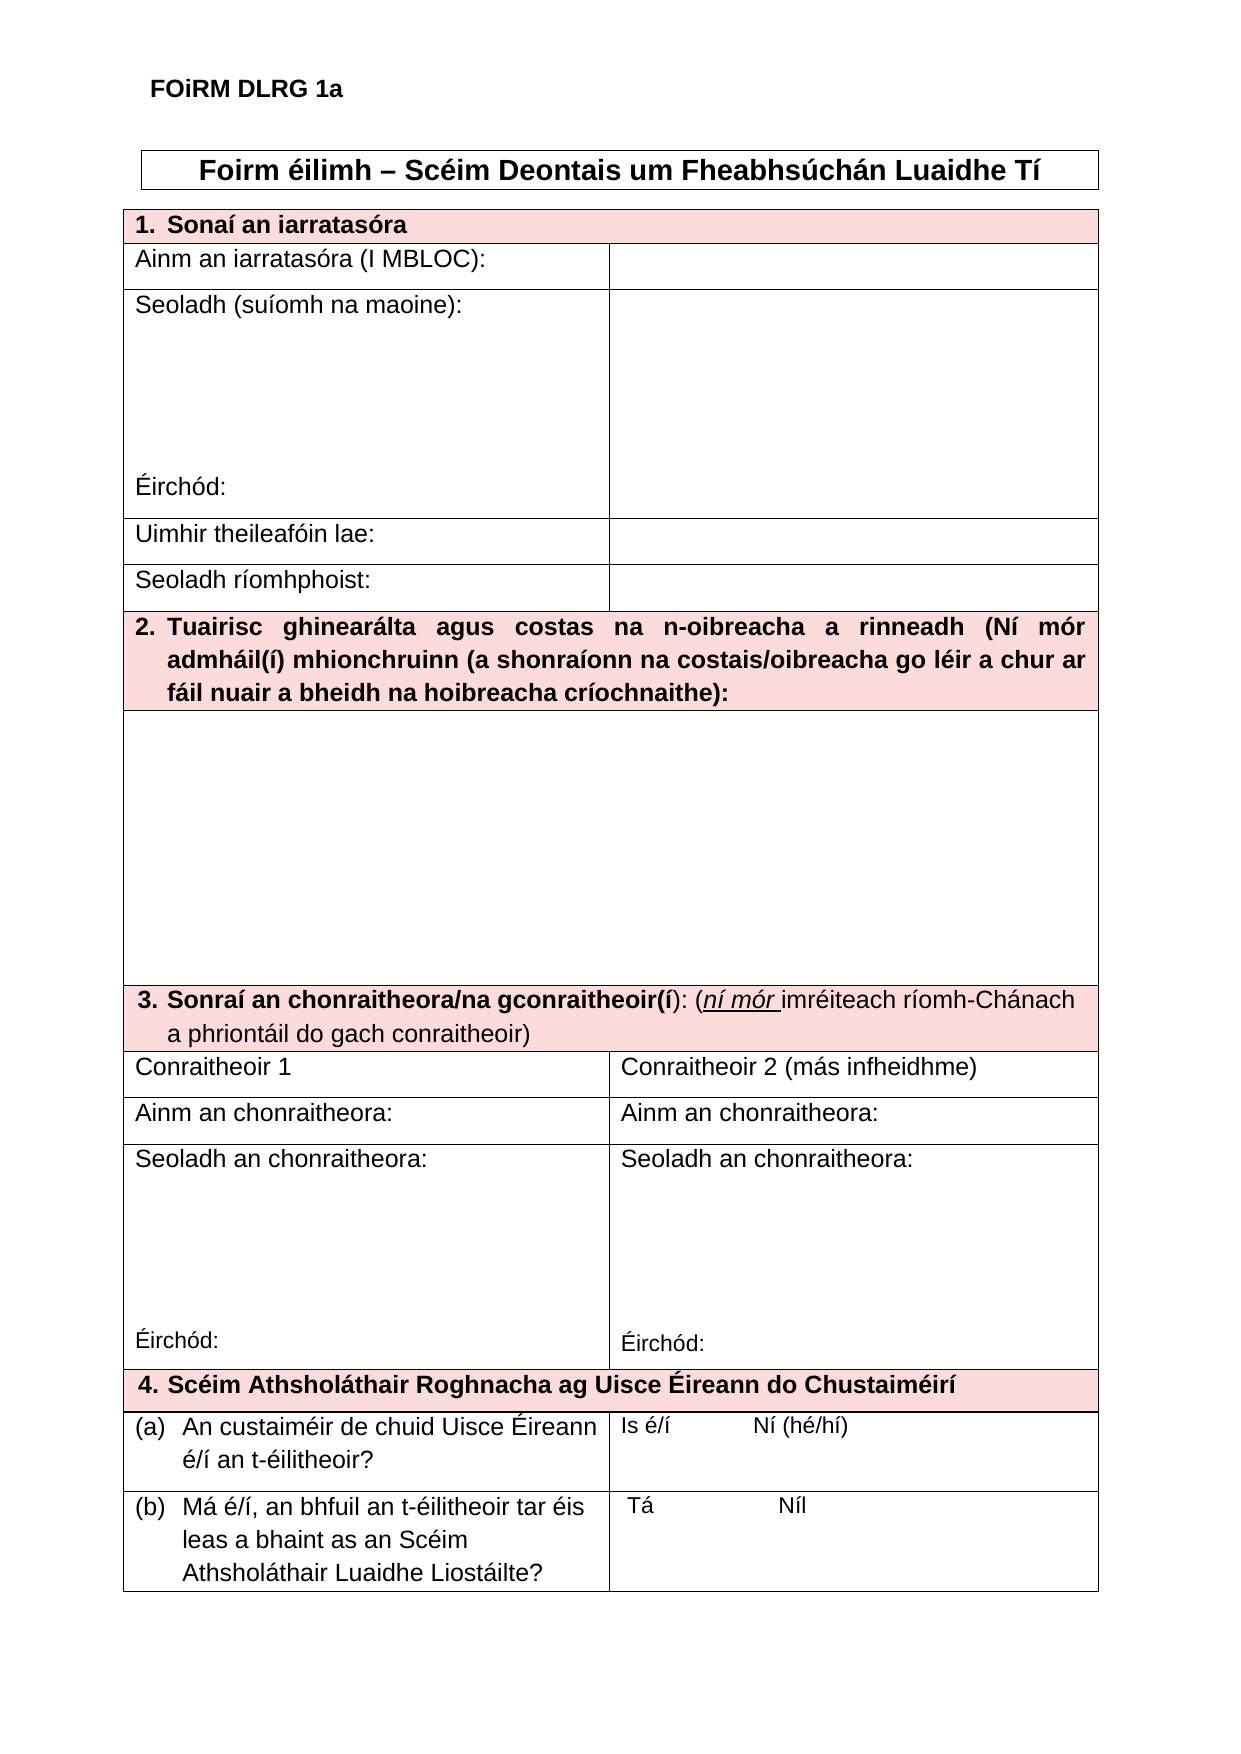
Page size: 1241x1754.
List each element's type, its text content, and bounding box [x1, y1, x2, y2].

table_cell [610, 290, 1098, 517]
text Foirm éilimh – Scéim Deontais um Fheabhsúchán Luaidhe Tí [142, 151, 1098, 189]
table_cell Sonraí an chonraitheora/na gconraitheoir(í): (ní mór imréiteach ríomh-Chánach a phriontáil do gach conraitheoir) [124, 986, 1098, 1051]
table_cell Seoladh ríomhphoist: [124, 565, 609, 611]
table_cell Is é/í 󠄀󠄀 Ní (hé/hí) 󠄀󠄀 [610, 1413, 1098, 1491]
table_cell Conraitheoir 2 (más infheidhme) [610, 1052, 1098, 1097]
table_cell Seoladh an chonraitheora: Éirchód: [124, 1145, 609, 1369]
table_header Sonaí an iarratasóra [124, 210, 1098, 243]
table_cell [124, 711, 1098, 984]
table_cell [610, 244, 1098, 289]
table_cell An custaiméir de chuid Uisce Éireann é/í an t-éilitheoir? [124, 1413, 609, 1491]
table_cell Tuairisc ghinearálta agus costas na n-oibreacha a rinneadh (Ní mór admháil(í) mhionchruinn (a shonraíonn na costais/oibreacha go léir a chur ar fáil nuair a bheidh na hoibreacha críochnaithe): [124, 612, 1098, 710]
table_cell Seoladh an chonraitheora: Éirchód: [610, 1145, 1098, 1369]
table_cell Uimhir theileafóin lae: [124, 519, 609, 564]
table_cell Ainm an chonraitheora: [124, 1098, 609, 1143]
table_cell Tá 󠄀󠄀 Níl 󠄀󠄀 [610, 1492, 1098, 1591]
table_cell [610, 565, 1098, 611]
table_cell Ainm an chonraitheora: [610, 1098, 1098, 1143]
table_cell Conraitheoir 1 [124, 1052, 609, 1097]
table_cell Seoladh (suíomh na maoine): Éirchód: [124, 290, 609, 517]
table_cell Má é/í, an bhfuil an t-éilitheoir tar éis leas a bhaint as an Scéim Athsholáthair Luaidhe Liostáilte? [124, 1492, 609, 1591]
table_cell [610, 519, 1098, 564]
table_cell Ainm an iarratasóra (I MBLOC): [124, 244, 609, 289]
table_cell Scéim Athsholáthair Roghnacha ag Uisce Éireann do Chustaiméirí [124, 1370, 1098, 1411]
